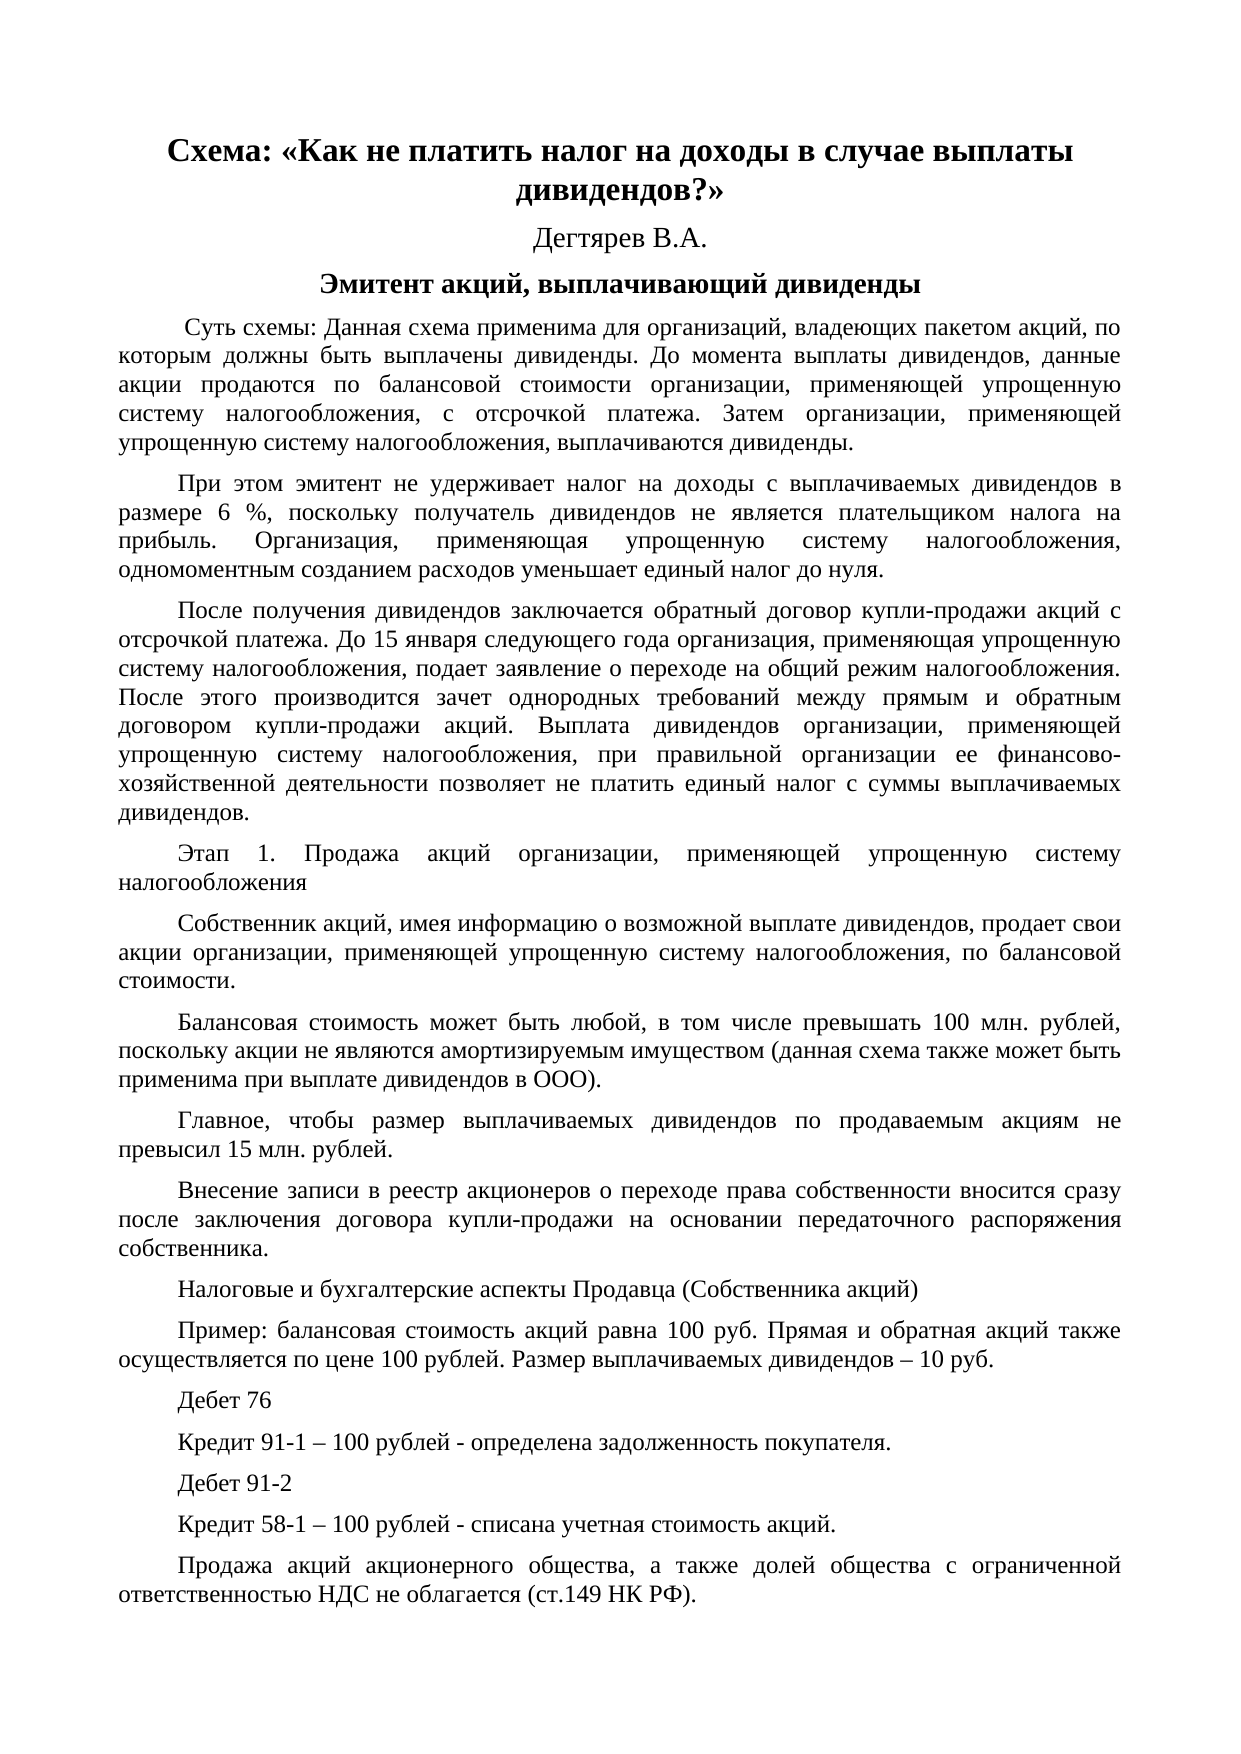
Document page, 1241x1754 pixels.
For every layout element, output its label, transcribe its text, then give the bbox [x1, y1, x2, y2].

text Продажа акций акционерного общества, а также долей общества с ограниченной ответственностью НДС не облагается (ст.149 НК РФ). [118, 1551, 1122, 1608]
text Кредит 58-1 – 100 рублей - списана учетная стоимость акций. [118, 1509, 1122, 1538]
text Пример: балансовая стоимость акций равна 100 руб. Прямая и обратная акций также осуществляется по цене 100 рублей. Размер выплачиваемых дивидендов – 10 руб. [118, 1316, 1122, 1373]
text Эмитент акций, выплачивающий дивиденды [118, 266, 1122, 299]
text При этом эмитент не удерживает налог на доходы с выплачиваемых дивидендов в размере 6 %, поскольку получатель дивидендов не является плательщиком налога на прибыль. Организация, применяющая упрощенную систему налогообложения, одномоментным созданием расходов уменьшает единый налог до нуля. [118, 468, 1122, 583]
text Дебет 76 [118, 1386, 1122, 1414]
text После получения дивидендов заключается обратный договор купли-продажи акций с отсрочкой платежа. До 15 января следующего года организация, применяющая упрощенную систему налогообложения, подает заявление о переходе на общий режим налогообложения. После этого производится зачет однородных требований между прямым и обратным договором купли-продажи акций. Выплата дивидендов организации, применяющей упрощенную систему налогообложения, при правильной организации ее финансово-хозяйственной деятельности позволяет не платить единый налог с суммы выплачиваемых дивидендов. [118, 596, 1122, 826]
text Собственник акций, имея информацию о возможной выплате дивидендов, продает свои акции организации, применяющей упрощенную систему налогообложения, по балансовой стоимости. [118, 908, 1122, 994]
text Схема: «Как не платить налог на доходы в случае выплаты дивидендов?» [118, 131, 1122, 207]
text Суть схемы: Данная схема применима для организаций, владеющих пакетом акций, по которым должны быть выплачены дивиденды. До момента выплаты дивидендов, данные акции продаются по балансовой стоимости организации, применяющей упрощенную систему налогообложения, с отсрочкой платежа. Затем организации, применяющей упрощенную систему налогообложения, выплачиваются дивиденды. [118, 312, 1122, 456]
text Главное, чтобы размер выплачиваемых дивидендов по продаваемым акциям не превысил 15 млн. рублей. [118, 1106, 1122, 1163]
text Дебет 91-2 [118, 1468, 1122, 1497]
text Налоговые и бухгалтерские аспекты Продавца (Собственника акций) [118, 1274, 1122, 1303]
text Балансовая стоимость может быть любой, в том числе превышать 100 млн. рублей, поскольку акции не являются амортизируемым имуществом (данная схема также может быть применима при выплате дивидендов в ООО). [118, 1007, 1122, 1093]
text Этап 1. Продажа акций организации, применяющей упрощенную систему налогообложения [118, 838, 1122, 896]
text Внесение записи в реестр акционеров о переходе права собственности вносится сразу после заключения договора купли-продажи на основании передаточного распоряжения собственника. [118, 1176, 1122, 1262]
text Дегтярев В.А. [118, 220, 1122, 253]
text Кредит 91-1 – 100 рублей - определена задолженность покупателя. [118, 1427, 1122, 1456]
